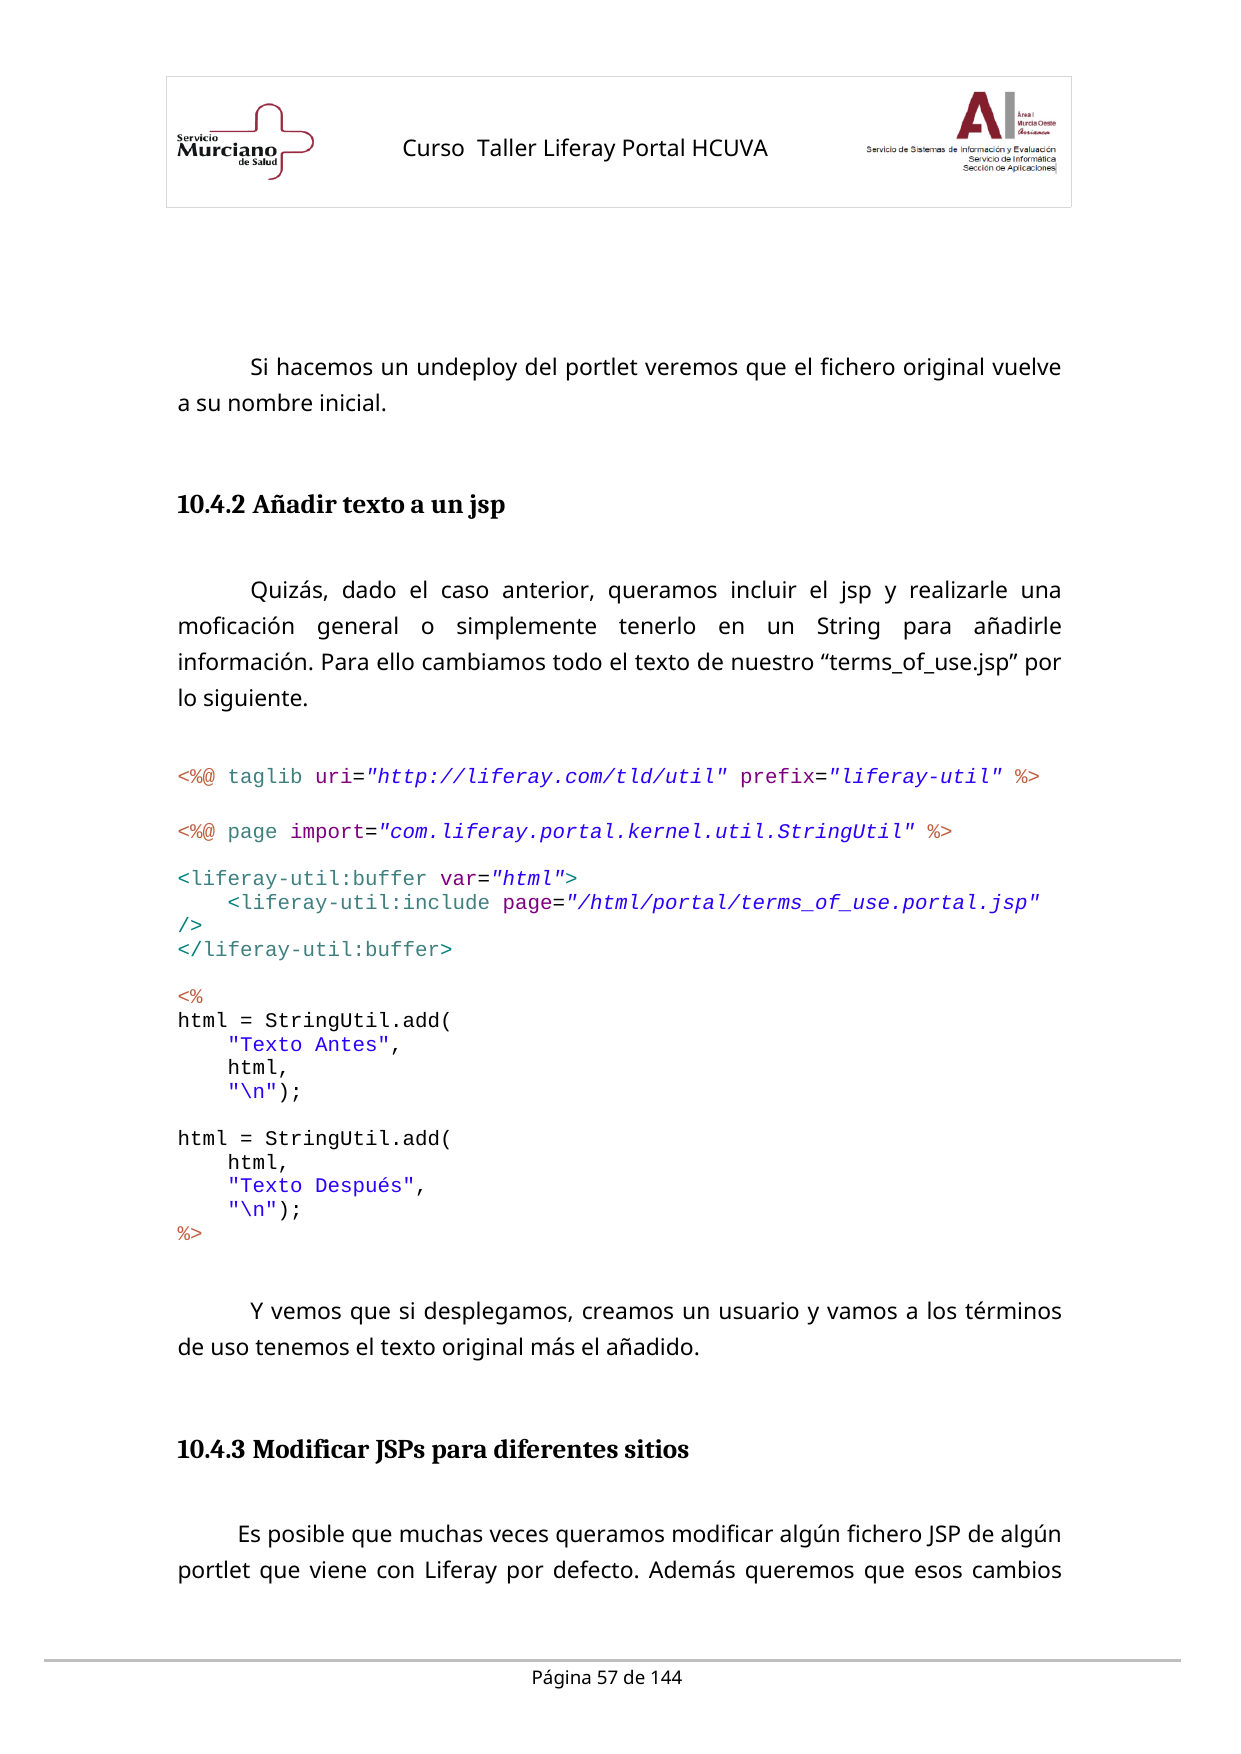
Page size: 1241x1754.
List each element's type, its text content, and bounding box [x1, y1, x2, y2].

text html, [177, 1152, 1063, 1176]
text "Texto Antes", [177, 1034, 1063, 1057]
text "\n"); [177, 1081, 1063, 1104]
text "Texto Después", [177, 1176, 1063, 1199]
text <liferay-util:include page="/html/portal/terms_of_use.portal.jsp" /> [177, 892, 1063, 939]
text </liferay-util:buffer> [177, 939, 1063, 963]
picture [177, 103, 314, 180]
text <%@ taglib uri="http://liferay.com/tld/util" prefix="liferay-util" %> [177, 766, 1063, 789]
text Y vemos que si desplegamos, creamos un usuario y vamos a los términos de uso tenemos el texto original más el añadido. [177, 1295, 1063, 1362]
text html, [177, 1057, 1063, 1081]
subtitle Añadir texto a un jsp [177, 489, 1063, 521]
text html = StringUtil.add( [177, 1010, 1063, 1034]
text <% [177, 986, 1063, 1010]
text "\n"); [177, 1199, 1063, 1223]
text html = StringUtil.add( [177, 1128, 1063, 1152]
text <liferay-util:buffer var="html"> [177, 868, 1063, 892]
text Quizás, dado el caso anterior, queramos incluir el jsp y realizarle una moficación general o simplemente tenerlo en un String para añadirle información. Para ello cambiamos todo el texto de nuestro “terms_of_use.jsp” por lo siguiente. [177, 574, 1063, 713]
text Si hacemos un undeploy del portlet veremos que el fichero original vuelve a su nombre inicial. [177, 351, 1063, 418]
text %> [177, 1223, 1063, 1246]
text <%@ page import="com.liferay.portal.kernel.util.StringUtil" %> [177, 821, 1063, 844]
subtitle Modificar JSPs para diferentes sitios [177, 1434, 1063, 1465]
